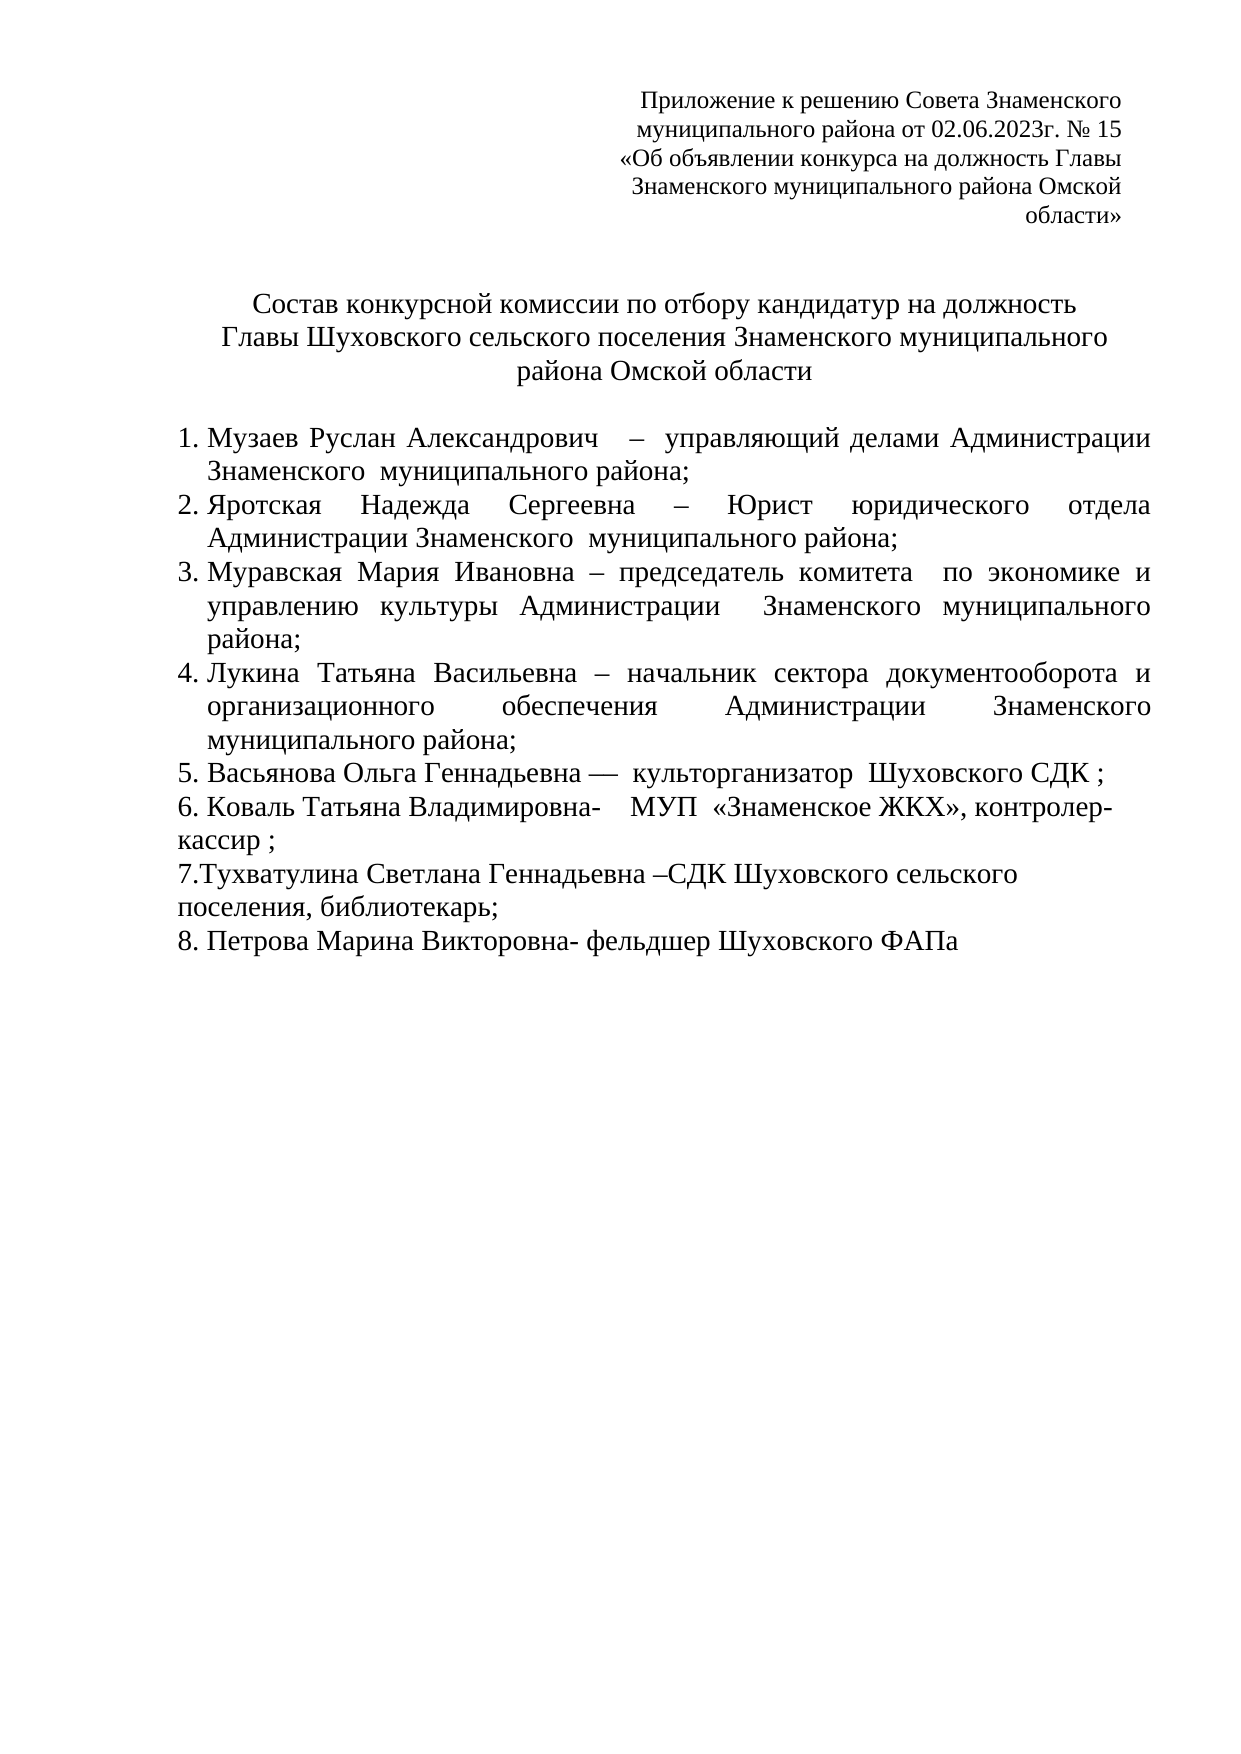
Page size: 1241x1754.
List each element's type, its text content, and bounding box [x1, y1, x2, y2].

text 8. Петрова Марина Викторовна- фельдшер Шуховского ФАПа [177, 923, 1152, 957]
text Состав конкурсной комиссии по отбору кандидатур на должность [177, 286, 1152, 319]
list Яротская Надежда Сергеевна – Юрист юридического отдела Администрации Знаменского муниципального района; [177, 487, 1152, 554]
text Главы Шуховского сельского поселения Знаменского муниципального района Омской области [177, 319, 1152, 386]
list Муравская Мария Ивановна – председатель комитета по экономике и управлению культуры Администрации Знаменского муниципального района; [177, 554, 1152, 655]
list Лукина Татьяна Васильевна – начальник сектора документооборота и организационного обеспечения Администрации Знаменского муниципального района; [177, 655, 1152, 755]
list Васьянова Ольга Геннадьевна –– культорганизатор Шуховского СДК ; [177, 755, 1152, 789]
text 7.Тухватулина Светлана Геннадьевна –СДК Шуховского сельского поселения, библиотекарь; [177, 856, 1152, 923]
text 6. Коваль Татьяна Владимировна- МУП «Знаменское ЖКХ», контролер- кассир ; [177, 789, 1152, 856]
table_header Приложение к решению Совета Знаменского муниципального района от 02.06.2023г. № 15 «Об объявлении конкурса на должность Главы Знаменского муниципального района Омской области» [575, 85, 1133, 255]
list Музаев Руслан Александрович – управляющий делами Администрации Знаменского муниципального района; [177, 420, 1152, 487]
